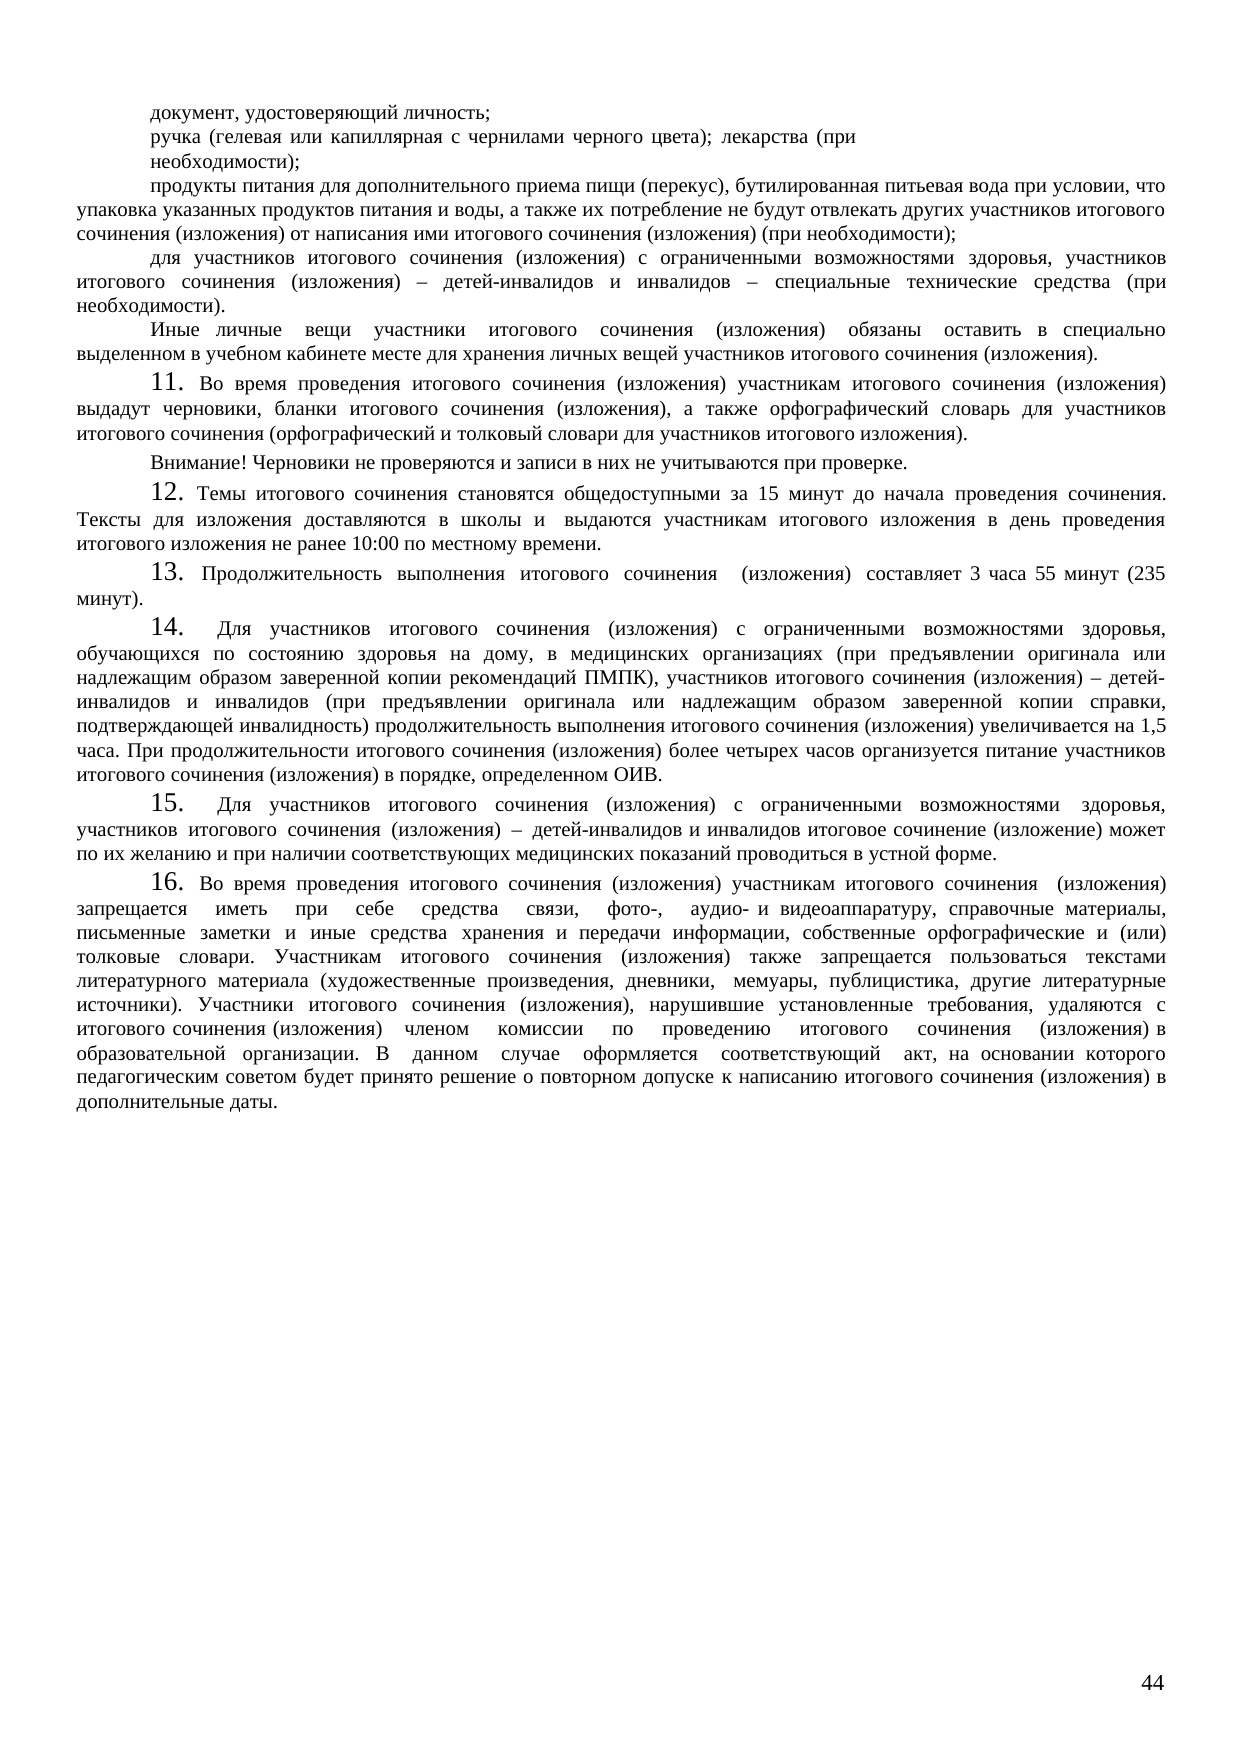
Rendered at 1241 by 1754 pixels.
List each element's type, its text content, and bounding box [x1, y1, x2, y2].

text Внимание! Черновики не проверяются и записи в них не учитываются при проверке. [150, 444, 1196, 476]
text продукты питания для дополнительного приема пищи (перекус), бутилированная питьевая вода при условии, что упаковка указанных продуктов питания и воды, а также их потребление не будут отвлекать других участников итогового сочинения (изложения) от написания ими итогового сочинения (изложения) (при необходимости); [76, 173, 1166, 245]
list Во время проведения итогового сочинения (изложения) участникам итогового сочинения (изложения) выдадут черновики, бланки итогового сочинения (изложения), а также орфографический словарь для участников итогового сочинения (орфографический и толковый словари для участников итогового изложения). [76, 365, 1167, 444]
text для участников итогового сочинения (изложения) с ограниченными возможностями здоровья, участников итогового сочинения (изложения) – детей-инвалидов и инвалидов – специальные технические средства (при необходимости). [76, 245, 1166, 317]
list Продолжительность выполнения итогового сочинения (изложения) составляет 3 часа 55 минут (235 минут). [76, 555, 1166, 610]
list Во время проведения итогового сочинения (изложения) участникам итогового сочинения (изложения) запрещается иметь при себе средства связи, фото-, аудио- и видеоаппаратуру, справочные материалы, письменные заметки и иные средства хранения и передачи информации, собственные орфографические и (или) толковые словари. Участникам итогового сочинения (изложения) также запрещается пользоваться текстами литературного материала (художественные произведения, дневники, мемуары, публицистика, другие литературные источники). Участники итогового сочинения (изложения), нарушившие установленные требования, удаляются с итогового сочинения (изложения) членом комиссии по проведению итогового сочинения (изложения) в образовательной организации. В данном случае оформляется соответствующий акт, на основании которого педагогическим советом будет принято решение о повторном допуске к написанию итогового сочинения (изложения) в дополнительные даты. [76, 865, 1166, 1113]
list Темы итогового сочинения становятся общедоступными за 15 минут до начала проведения сочинения. Тексты для изложения доставляются в школы и выдаются участникам итогового изложения в день проведения итогового изложения не ранее 10:00 по местному времени. [76, 476, 1167, 555]
text ручка (гелевая или капиллярная с чернилами черного цвета); лекарства (при необходимости); [150, 124, 856, 173]
list Для участников итогового сочинения (изложения) с ограниченными возможностями здоровья, обучающихся по состоянию здоровья на дому, в медицинских организациях (при предъявлении оригинала или надлежащим образом заверенной копии рекомендаций ПМПК), участников итогового сочинения (изложения) – детей-инвалидов и инвалидов (при предъявлении оригинала или надлежащим образом заверенной копии справки, подтверждающей инвалидность) продолжительность выполнения итогового сочинения (изложения) увеличивается на 1,5 часа. При продолжительности итогового сочинения (изложения) более четырех часов организуется питание участников итогового сочинения (изложения) в порядке, определенном ОИВ. [76, 610, 1167, 786]
text документ, удостоверяющий личность; [150, 100, 1196, 124]
text Иные личные вещи участники итогового сочинения (изложения) обязаны оставить в специально выделенном в учебном кабинете месте для хранения личных вещей участников итогового сочинения (изложения). [76, 317, 1166, 365]
list Для участников итогового сочинения (изложения) с ограниченными возможностями здоровья, участников итогового сочинения (изложения) – детей-инвалидов и инвалидов итоговое сочинение (изложение) может по их желанию и при наличии соответствующих медицинских показаний проводиться в устной форме. [76, 786, 1166, 865]
